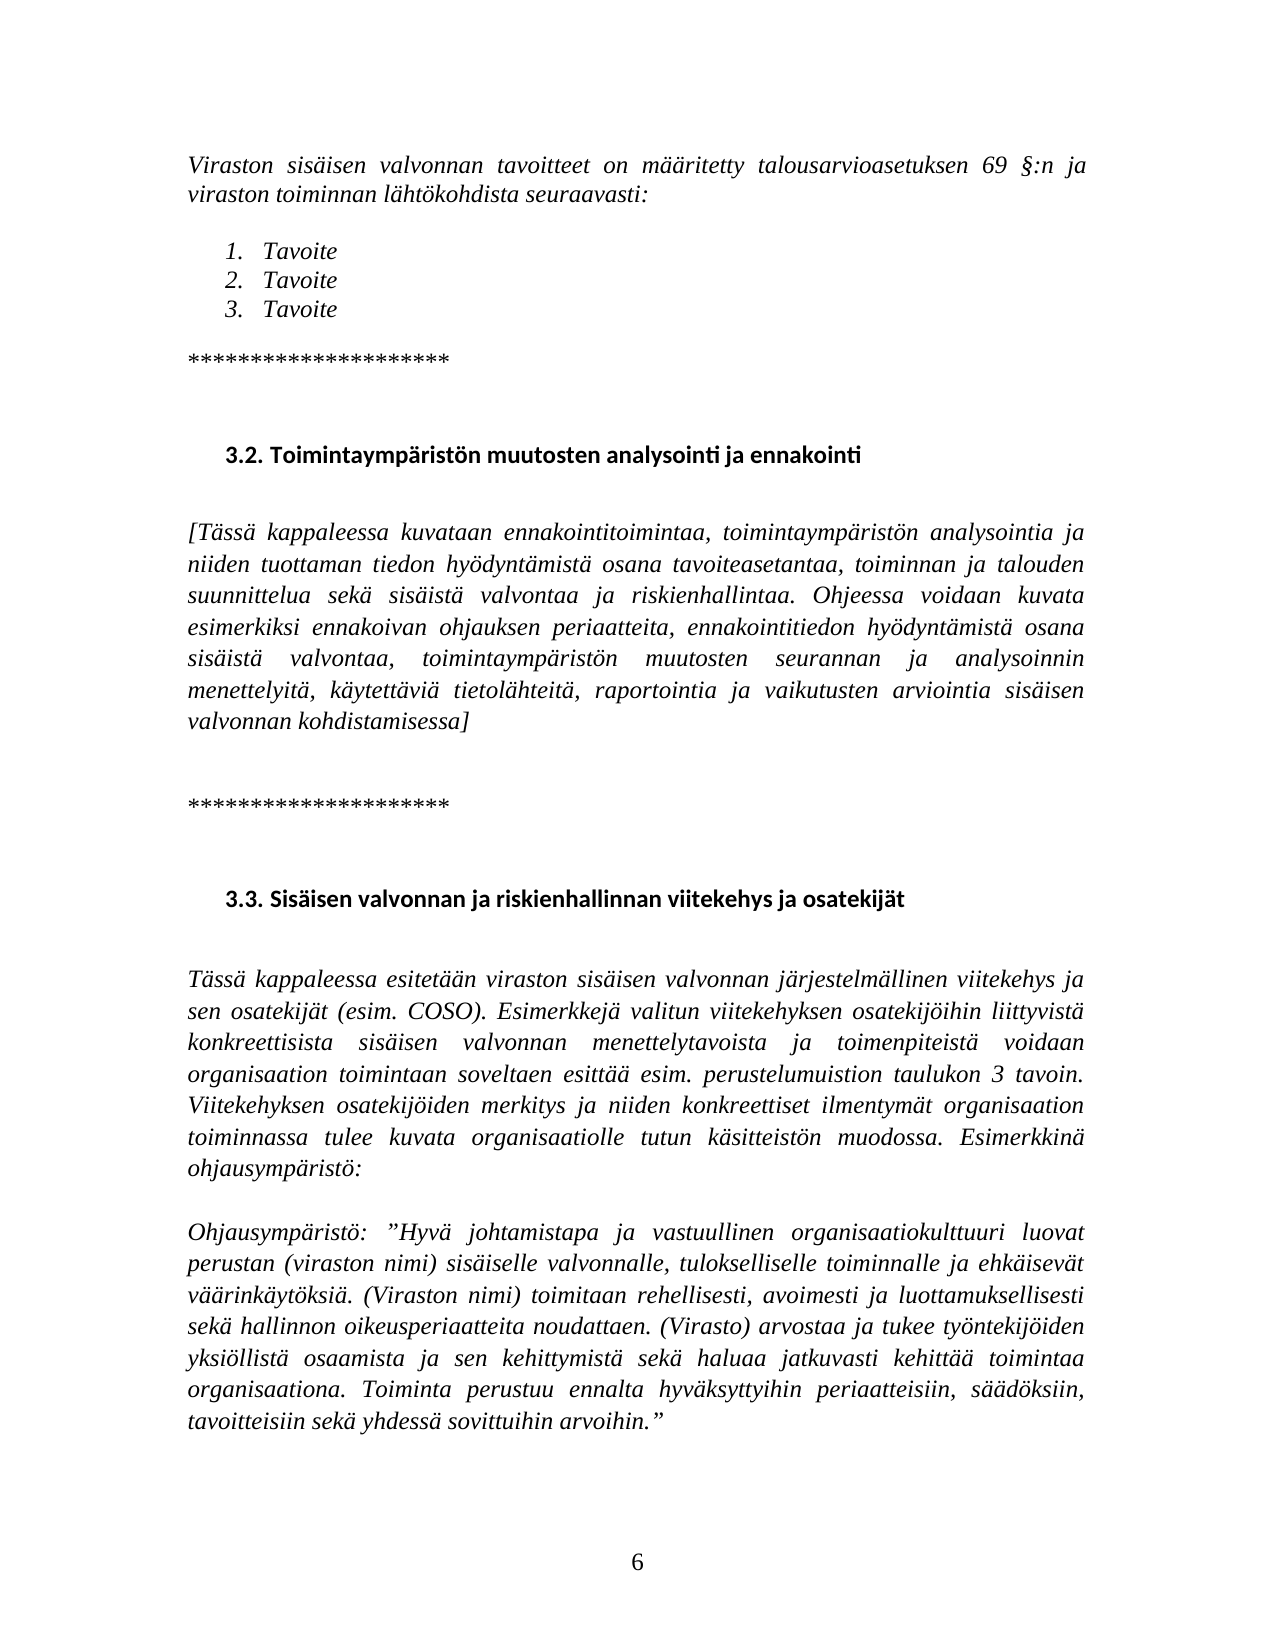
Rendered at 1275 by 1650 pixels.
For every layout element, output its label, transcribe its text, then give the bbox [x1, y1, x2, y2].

text Viraston sisäisen valvonnan tavoitteet on määritetty talousarvioasetuksen 69 §:n ja viraston toiminnan lähtökohdista seuraavasti: [187, 150, 1090, 207]
list Tavoite [225, 265, 1090, 294]
list Tavoite [225, 236, 1090, 265]
subtitle Toimintaympäristön muutosten analysointi ja ennakointi [225, 439, 1087, 469]
text Ohjausympäristö: ”Hyvä johtamistapa ja vastuullinen organisaatiokulttuuri luovat perustan (viraston nimi) sisäiselle valvonnalle, tulokselliselle toiminnalle ja ehkäisevät väärinkäytöksiä. (Viraston nimi) toimitaan rehellisesti, avoimesti ja luottamuksellisesti sekä hallinnon oikeusperiaatteita noudattaen. (Virasto) arvostaa ja tukee työntekijöiden yksiöllistä osaamista ja sen kehittymistä sekä haluaa jatkuvasti kehittää toimintaa organisaationa. Toiminta perustuu ennalta hyväksyttyihin periaatteisiin, säädöksiin, tavoitteisiin sekä yhdessä sovittuihin arvoihin.” [187, 1217, 1087, 1435]
text ********************* [187, 347, 1087, 376]
subtitle Sisäisen valvonnan ja riskienhallinnan viitekehys ja osatekijät [225, 883, 1087, 914]
text Tässä kappaleessa esitetään viraston sisäisen valvonnan järjestelmällinen viitekehys ja sen osatekijät (esim. COSO). Esimerkkejä valitun viitekehyksen osatekijöihin liittyvistä konkreettisista sisäisen valvonnan menettelytavoista ja toimenpiteistä voidaan organisaation toimintaan soveltaen esittää esim. perustelumuistion taulukon 3 tavoin. Viitekehyksen osatekijöiden merkitys ja niiden konkreettiset ilmentymät organisaation toiminnassa tulee kuvata organisaatiolle tutun käsitteistön muodossa. Esimerkkinä ohjausympäristö: [187, 964, 1087, 1182]
text [Tässä kappaleessa kuvataan ennakointitoimintaa, toimintaympäristön analysointia ja niiden tuottaman tiedon hyödyntämistä osana tavoiteasetantaa, toiminnan ja talouden suunnittelua sekä sisäistä valvontaa ja riskienhallintaa. Ohjeessa voidaan kuvata esimerkiksi ennakoivan ohjauksen periaatteita, ennakointitiedon hyödyntämistä osana sisäistä valvontaa, toimintaympäristön muutosten seurannan ja analysoinnin menettelyitä, käytettäviä tietolähteitä, raportointia ja vaikutusten arviointia sisäisen valvonnan kohdistamisessa] [187, 517, 1087, 735]
text ********************* [187, 792, 1087, 821]
list Tavoite [225, 294, 1090, 322]
